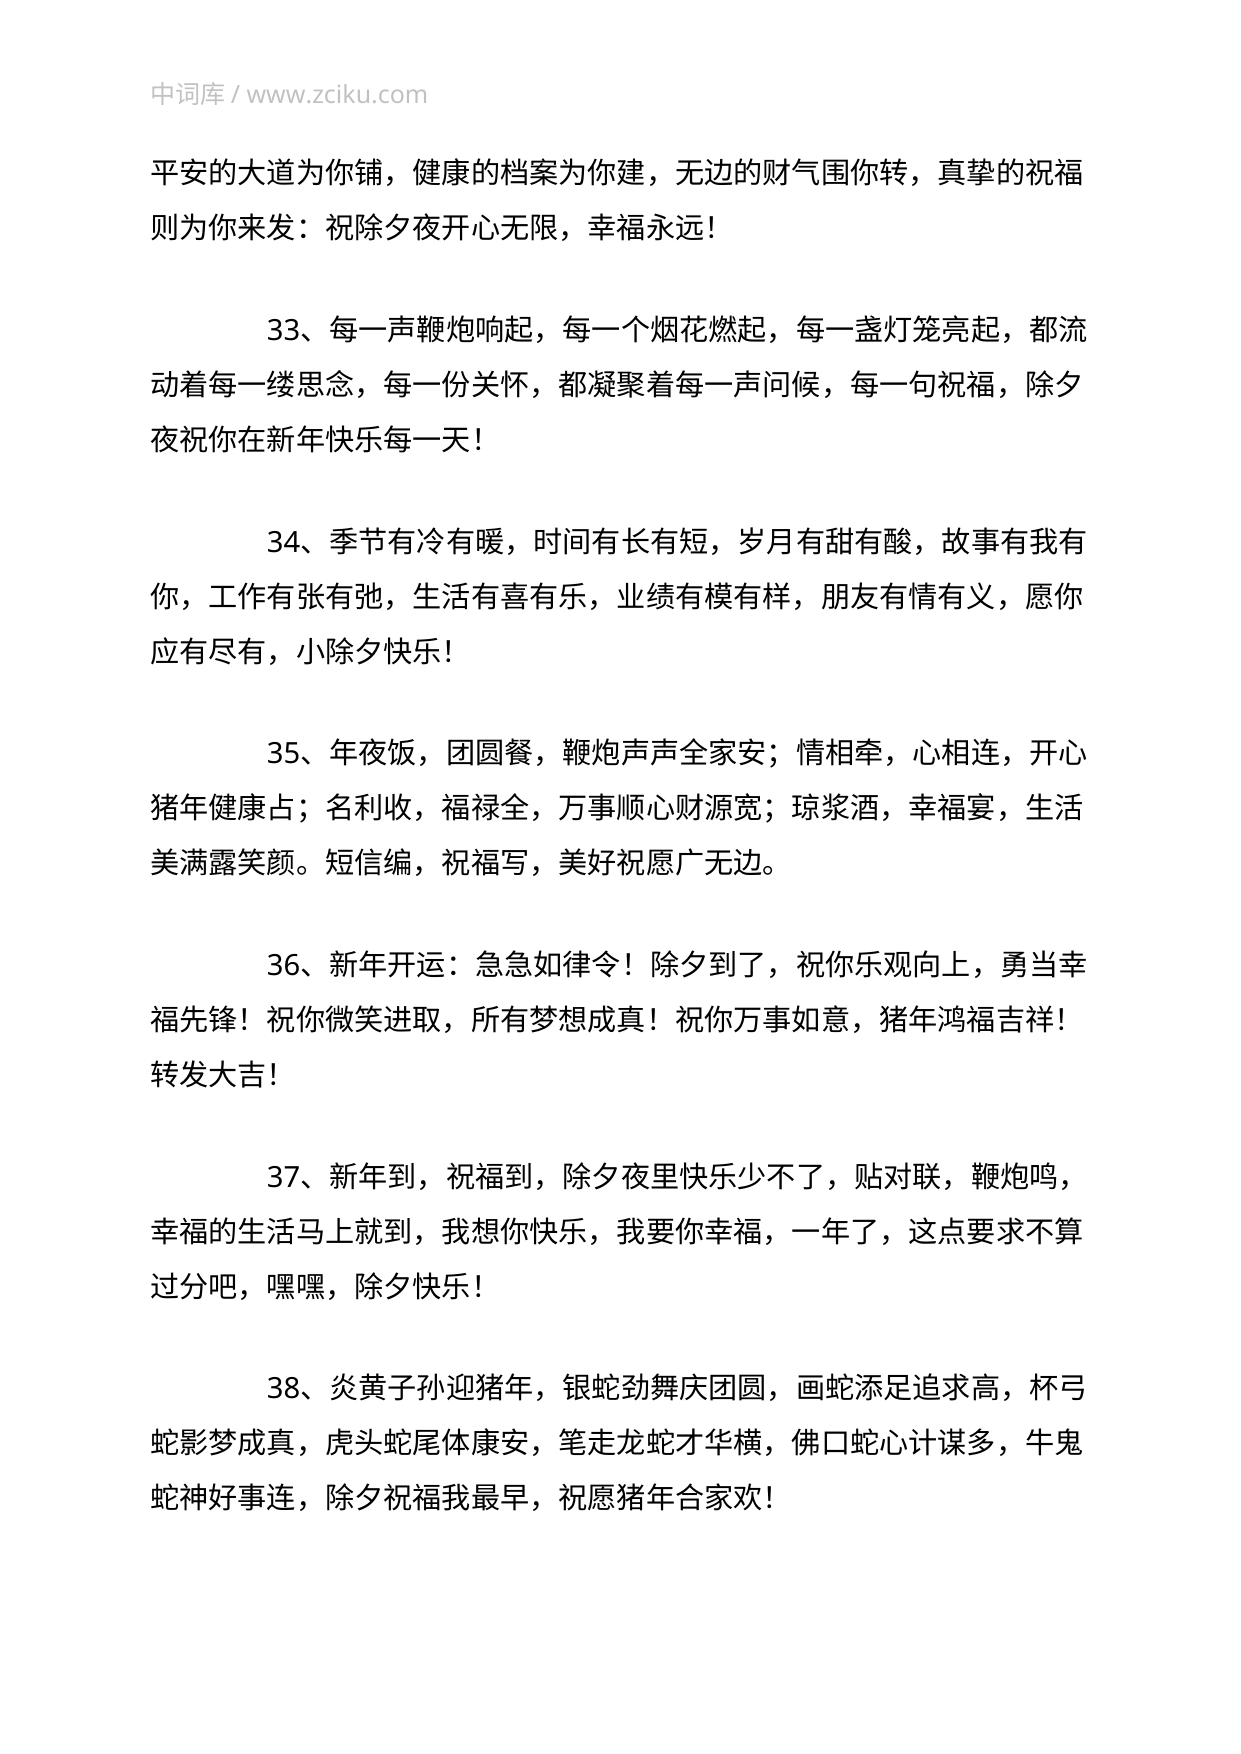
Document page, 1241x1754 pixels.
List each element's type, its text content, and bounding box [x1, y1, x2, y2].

text 37、新年到，祝福到，除夕夜里快乐少不了，贴对联，鞭炮鸣，幸福的生活马上就到，我想你快乐，我要你幸福，一年了，这点要求不算过分吧，嘿嘿，除夕快乐！ [150, 1153, 1090, 1306]
text 34、季节有冷有暖，时间有长有短，岁月有甜有酸，故事有我有你，工作有张有弛，生活有喜有乐，业绩有模有样，朋友有情有义，愿你应有尽有，小除夕快乐！ [150, 518, 1090, 671]
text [150, 150, 1090, 247]
text 38、炎黄子孙迎猪年，银蛇劲舞庆团圆，画蛇添足追求高，杯弓蛇影梦成真，虎头蛇尾体康安，笔走龙蛇才华横，佛口蛇心计谋多，牛鬼蛇神好事连，除夕祝福我最早，祝愿猪年合家欢！ [150, 1365, 1090, 1517]
text 36、新年开运：急急如律令！除夕到了，祝你乐观向上，勇当幸福先锋！祝你微笑进取，所有梦想成真！祝你万事如意，猪年鸿福吉祥！转发大吉！ [150, 942, 1090, 1094]
text 35、年夜饭，团圆餐，鞭炮声声全家安；情相牵，心相连，开心猪年健康占；名利收，福禄全，万事顺心财源宽；琼浆酒，幸福宴，生活美满露笑颜。短信编，祝福写，美好祝愿广无边。 [150, 730, 1090, 882]
text 33、每一声鞭炮响起，每一个烟花燃起，每一盏灯笼亮起，都流动着每一缕思念，每一份关怀，都凝聚着每一声问候，每一句祝福，除夕夜祝你在新年快乐每一天！ [150, 307, 1090, 459]
